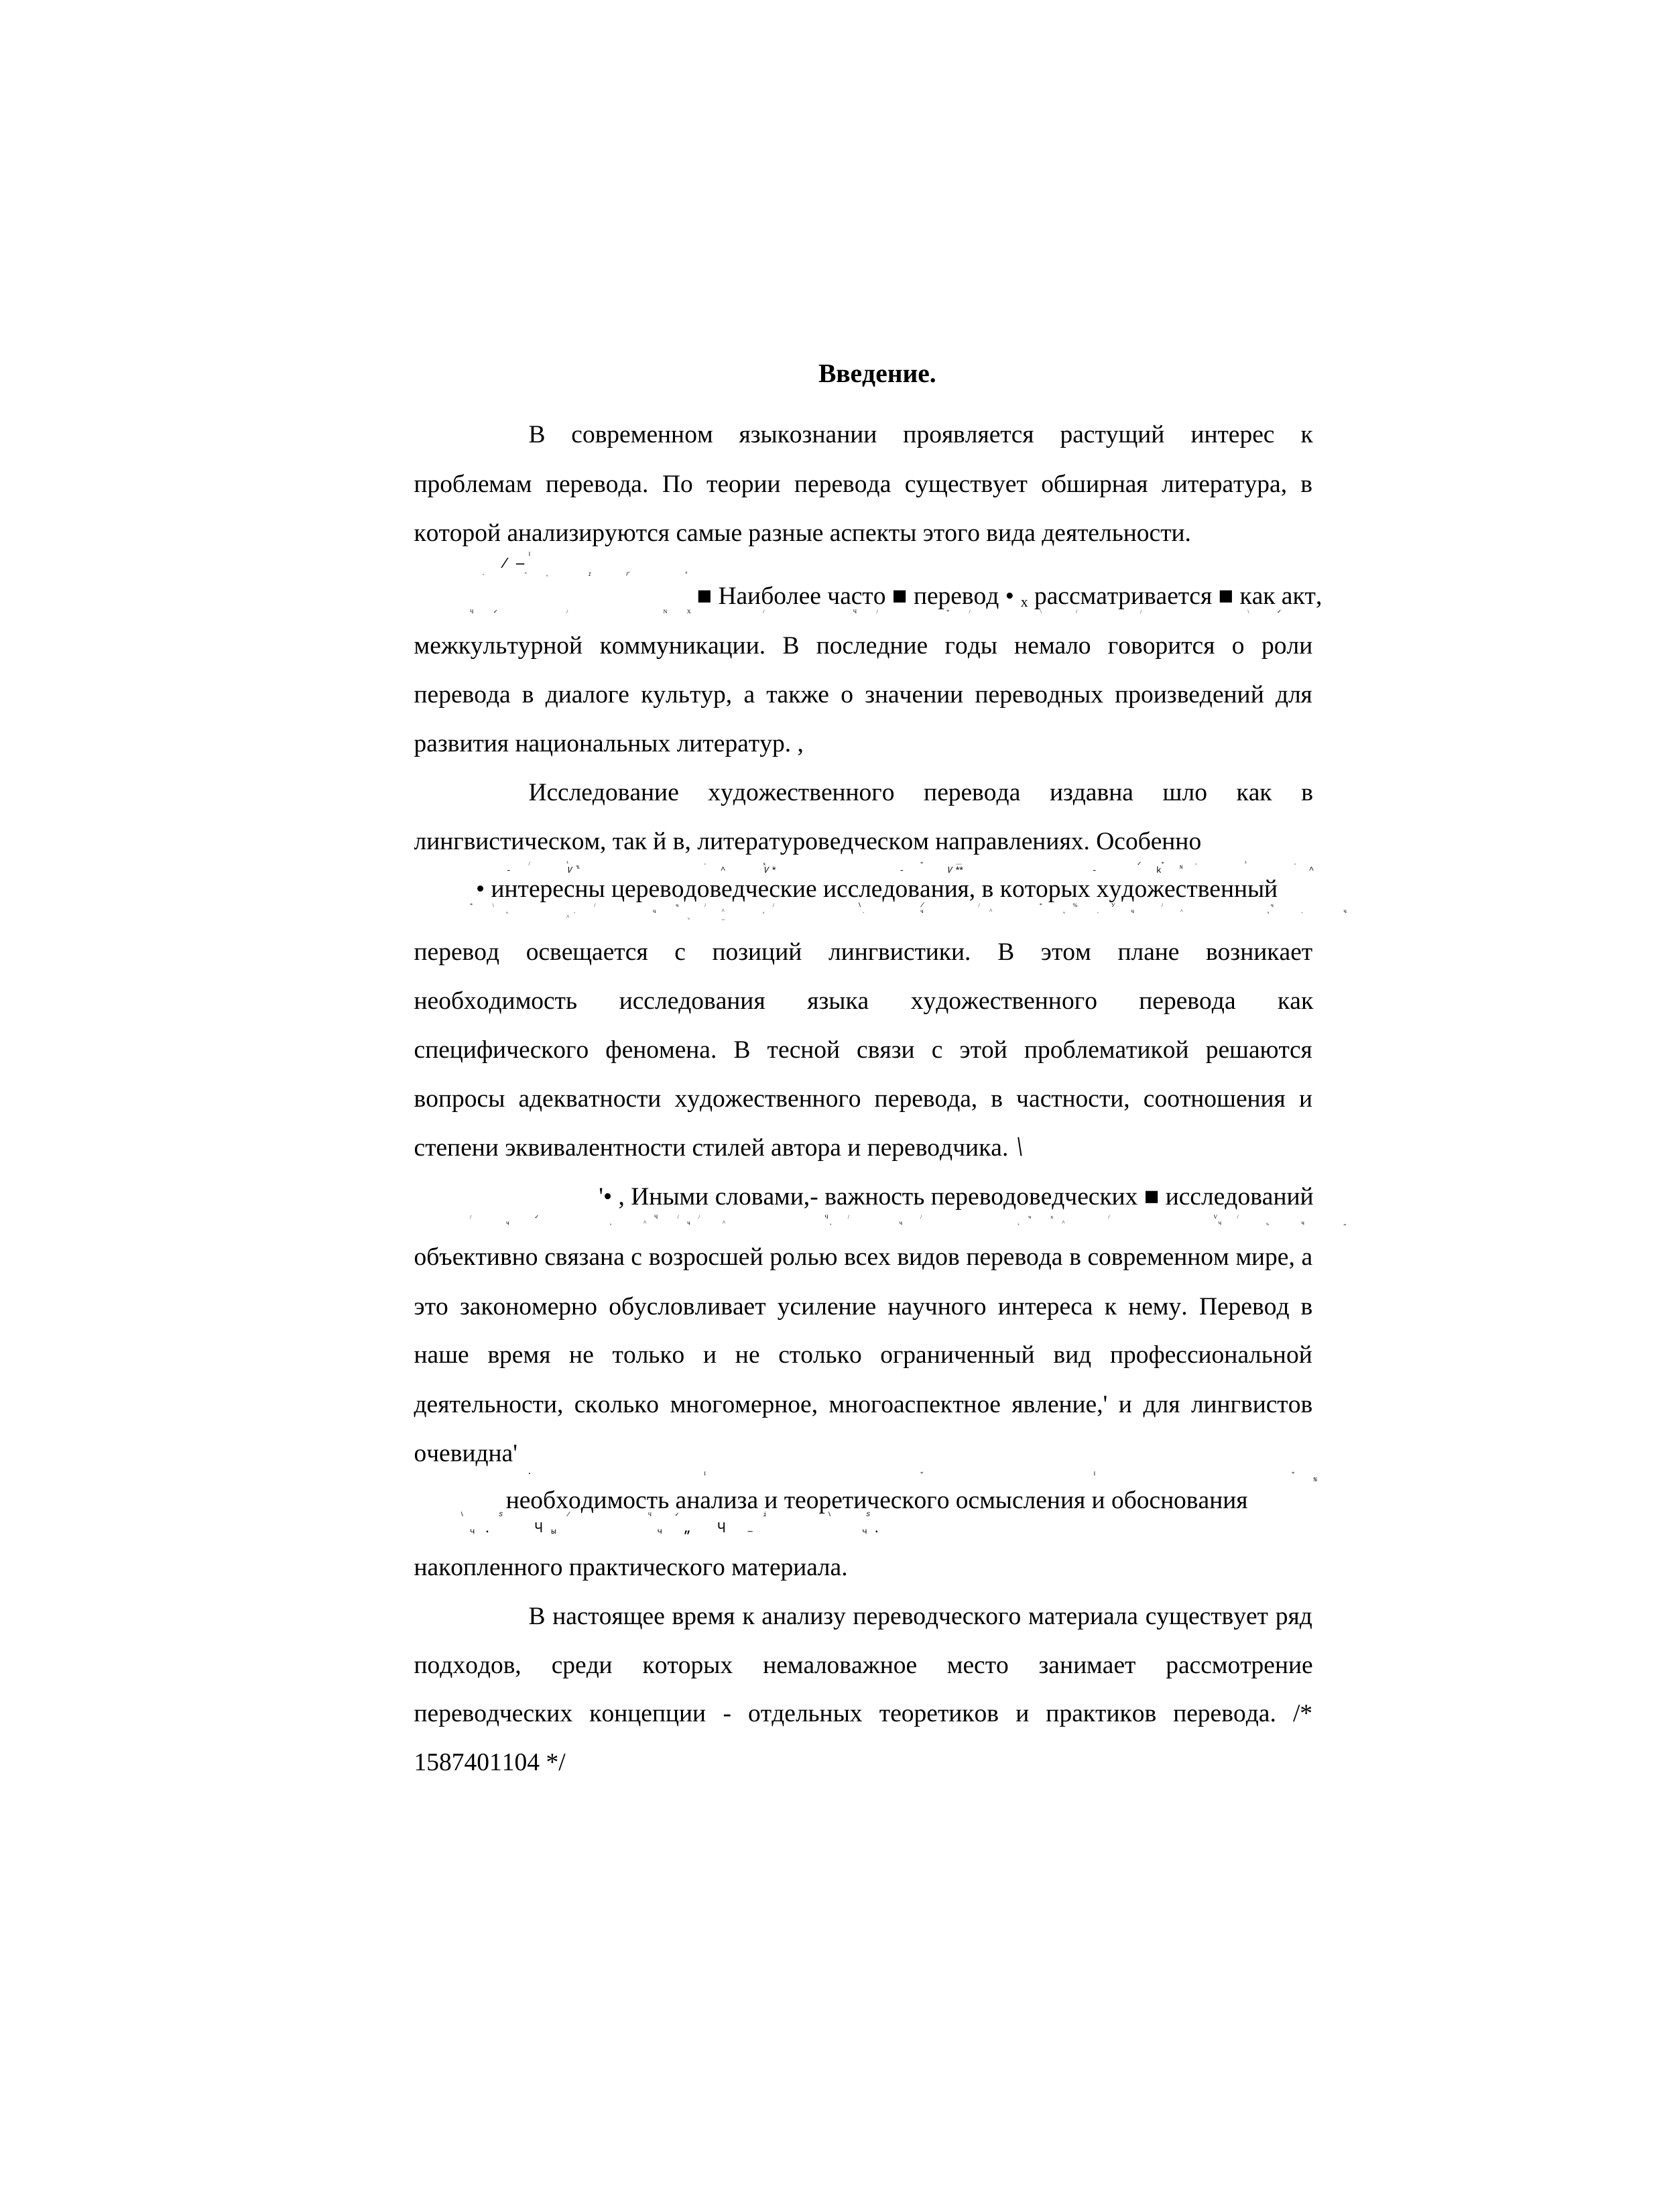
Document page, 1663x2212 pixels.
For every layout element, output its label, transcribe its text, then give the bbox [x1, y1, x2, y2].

text межкультурной коммуникации. В последние годы немало говорится о роли перевода в диалоге культур, а также о значении переводных произведений для развития национальных литератур. , [414, 615, 1314, 761]
text • интересны цереводоведческие исследования, в которых художественный [404, 877, 1350, 902]
text / — [499, 557, 1350, 571]
text объективно связана с возросшей ролью всех видов перевода в современном мире, а это закономерно обусловливает усиление научного интереса к нему. Перевод в наше время не только и не столько ограниченный вид профессиональной деятельности, сколько многомерное, многоаспектное явление,' и для лингвистов очевидна' [414, 1226, 1314, 1471]
text '• , Иными словами,- важность переводоведческих ■ исследований [404, 1166, 1314, 1215]
text Введение. [404, 361, 1350, 387]
text ■ Наиболее часто ■ перевод • х рассматривается ■ как акт, [404, 585, 1322, 609]
text ч . Ч ы ч „ Ч — ч . [470, 1518, 1350, 1537]
text необходимость анализа и теоретического осмысления и обоснования [404, 1488, 1350, 1513]
text ч . ч ^ s . ч ^ ч . ч ^ ч . ч ^ ч _ [506, 908, 1350, 921]
text В современном языкознании проявляется растущий интерес к проблемам перевода. По теории перевода существует обширная литература, в которой анализируются самые разные аспекты этого вида деятельности. [414, 403, 1314, 552]
text Исследование художественного перевода издавна шло как в лингвистическом, так й в, литературоведческом направлениях. Особенно [414, 761, 1314, 859]
text накопленного практического материала. [414, 1537, 1350, 1585]
text В настоящее время к анализу переводческого материала существует ряд подходов, среди которых немаловажное место занимает рассмотрение переводческих концепции - отдельных теоретиков и практиков перевода. /* 1587401104 */ [414, 1585, 1314, 1780]
text перевод освещается с позиций лингвистики. В этом плане возникает необходимость исследования языка художественного перевода как специфического феномена. В тесной связи с этой проблематикой решаются вопросы адекватности художественного перевода, в частности, соотношения и степени эквивалентности стилей автора и переводчика. \ [414, 921, 1314, 1166]
